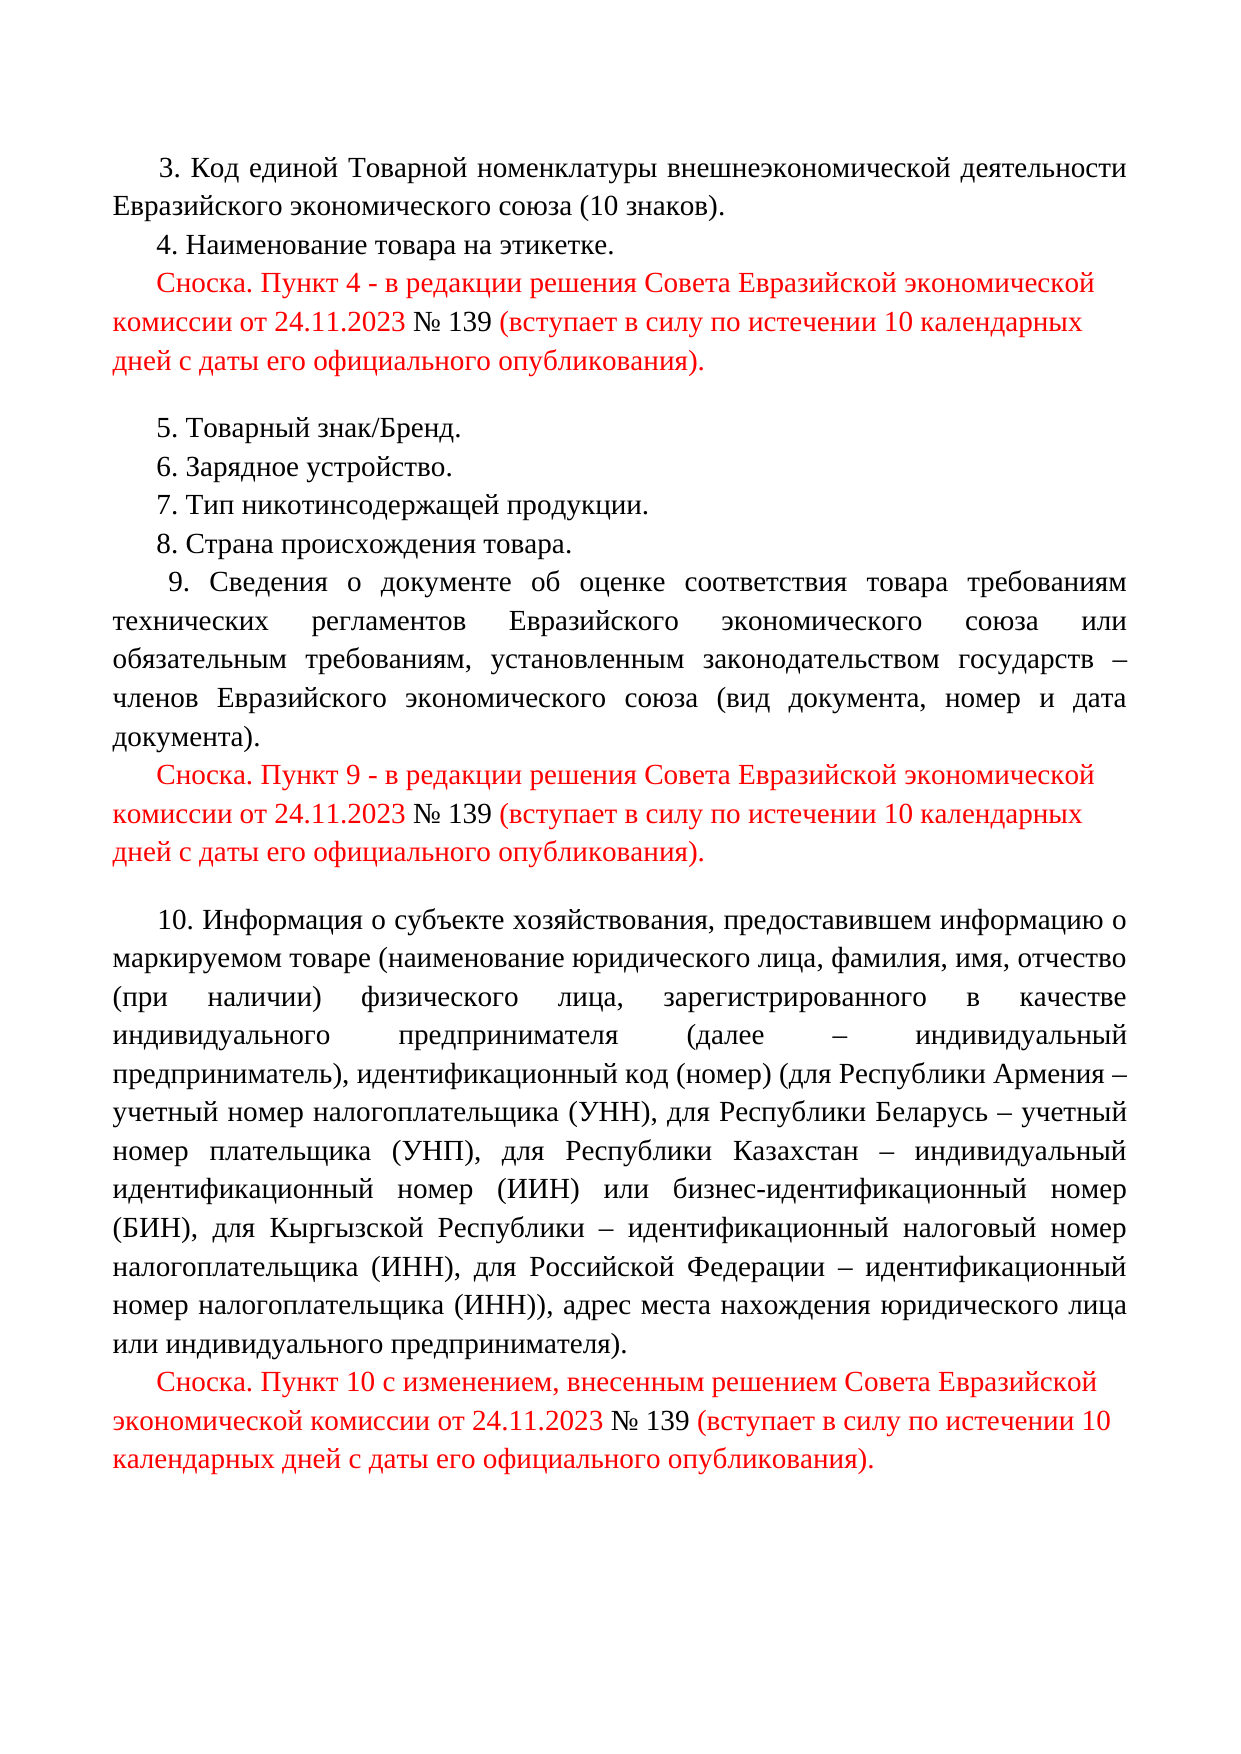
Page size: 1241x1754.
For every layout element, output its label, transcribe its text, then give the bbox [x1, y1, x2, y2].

text 4. Наименование товара на этикетке. [112, 227, 1128, 261]
text 9. Сведения о документе об оценке соответствия товара требованиям технических регламентов Евразийского экономического союза или обязательным требованиям, установленным законодательством государств – членов Евразийского экономического союза (вид документа, номер и дата документа). [112, 564, 1128, 752]
text Сноска. Пункт 4 - в редакции решения Совета Евразийской экономической комиссии от 24.11.2023 № 139 (вступает в силу по истечении 10 календарных дней с даты его официального опубликования). [112, 266, 1128, 406]
text 3. Код единой Товарной номенклатуры внешнеэкономической деятельности Евразийского экономического союза (10 знаков). [112, 150, 1128, 222]
text 5. Товарный знак/Бренд. [112, 410, 1128, 444]
text 7. Тип никотинсодержащей продукции. [112, 487, 1128, 521]
text 10. Информация о субъекте хозяйствования, предоставившем информацию о маркируемом товаре (наименование юридического лица, фамилия, имя, отчество (при наличии) физического лица, зарегистрированного в качестве индивидуального предпринимателя (далее – индивидуальный предприниматель), идентификационный код (номер) (для Республики Армения – учетный номер налогоплательщика (УНН), для Республики Беларусь – учетный номер плательщика (УНП), для Республики Казахстан – индивидуальный идентификационный номер (ИИН) или бизнес-идентификационный номер (БИН), для Кыргызской Республики – идентификационный налоговый номер налогоплательщика (ИНН), для Российской Федерации – идентификационный номер налогоплательщика (ИНН)), адрес места нахождения юридического лица или индивидуального предпринимателя). [112, 902, 1128, 1359]
text Сноска. Пункт 10 с изменением, внесенным решением Совета Евразийской экономической комиссии от 24.11.2023 № 139 (вступает в силу по истечении 10 календарных дней с даты его официального опубликования). [112, 1364, 1128, 1505]
text 6. Зарядное устройство. [112, 449, 1128, 482]
text Сноска. Пункт 9 - в редакции решения Совета Евразийской экономической комиссии от 24.11.2023 № 139 (вступает в силу по истечении 10 календарных дней с даты его официального опубликования). [112, 757, 1128, 898]
text 8. Страна происхождения товара. [112, 526, 1128, 559]
